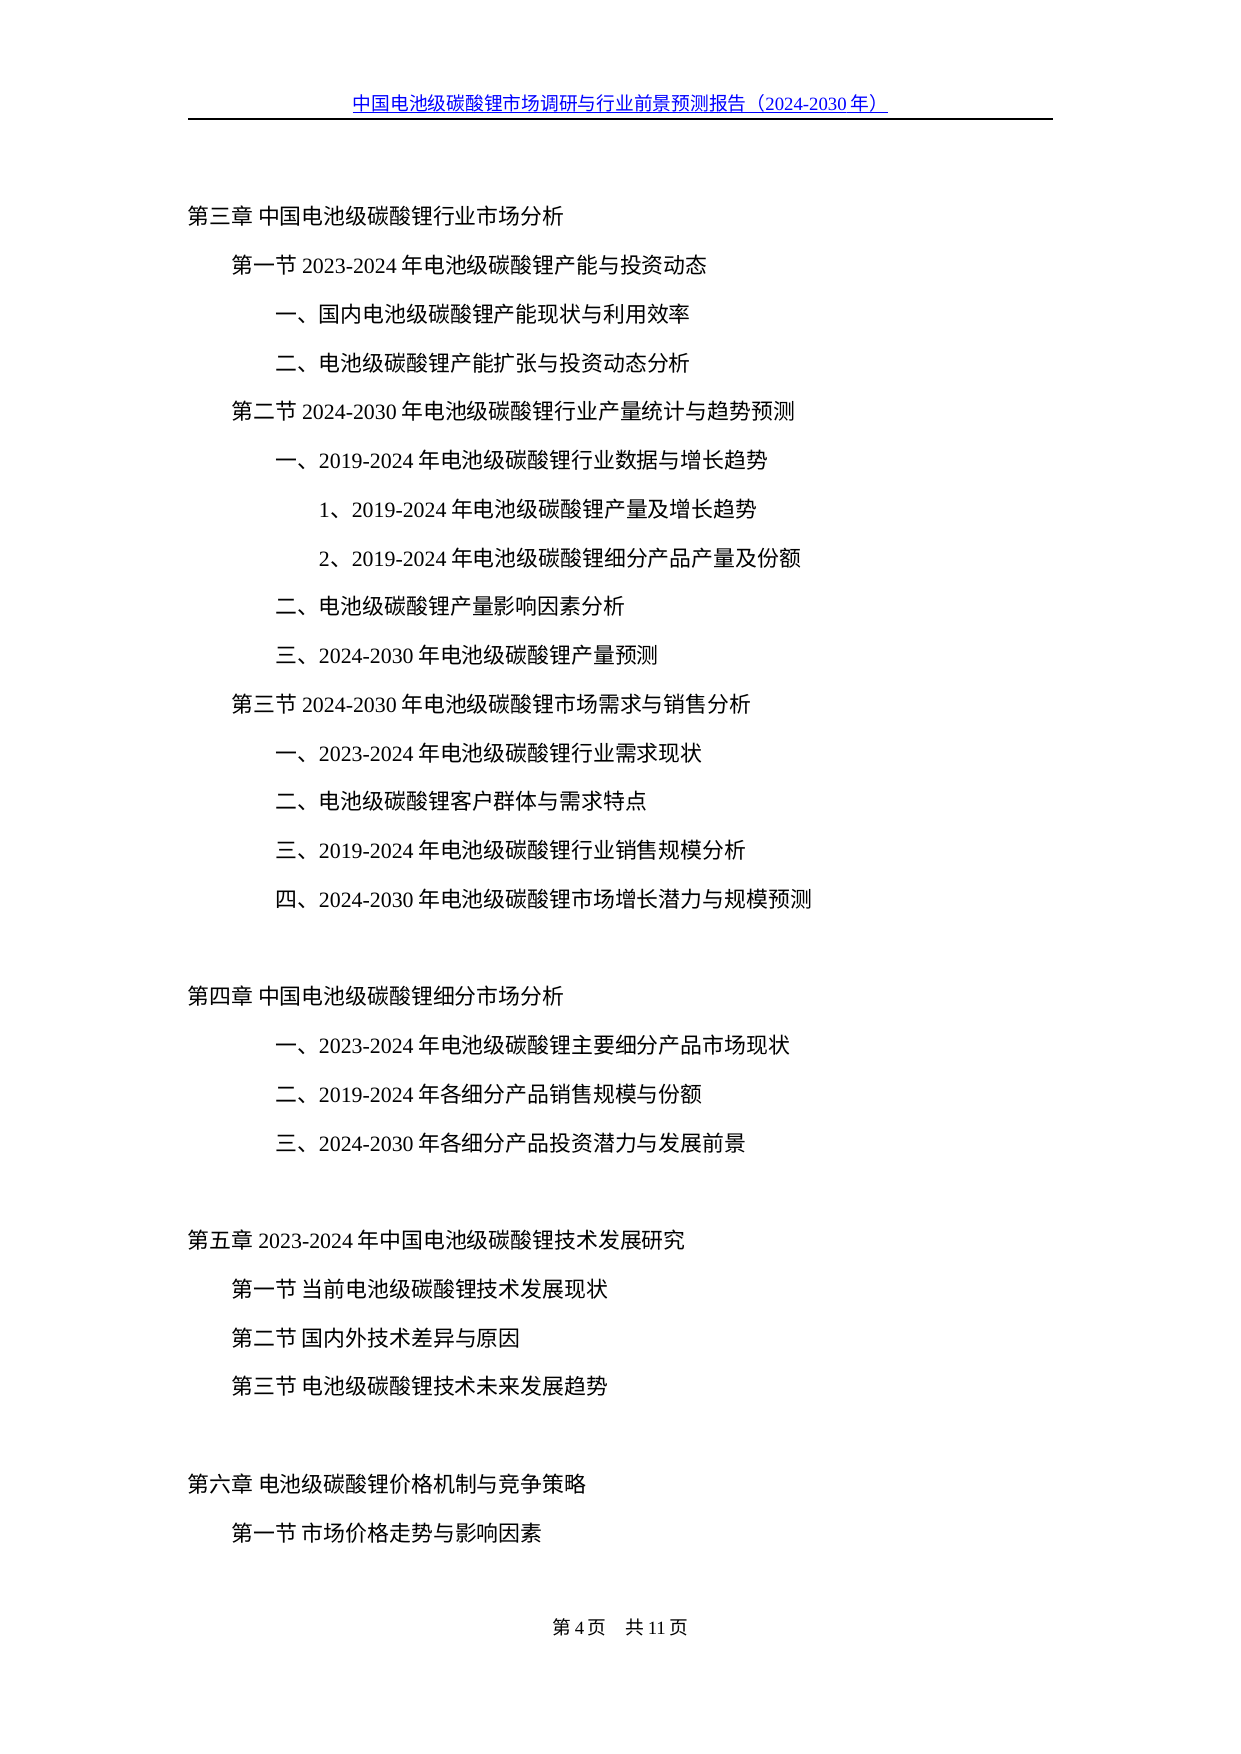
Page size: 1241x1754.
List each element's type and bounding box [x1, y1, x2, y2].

text [187, 150, 1053, 1548]
